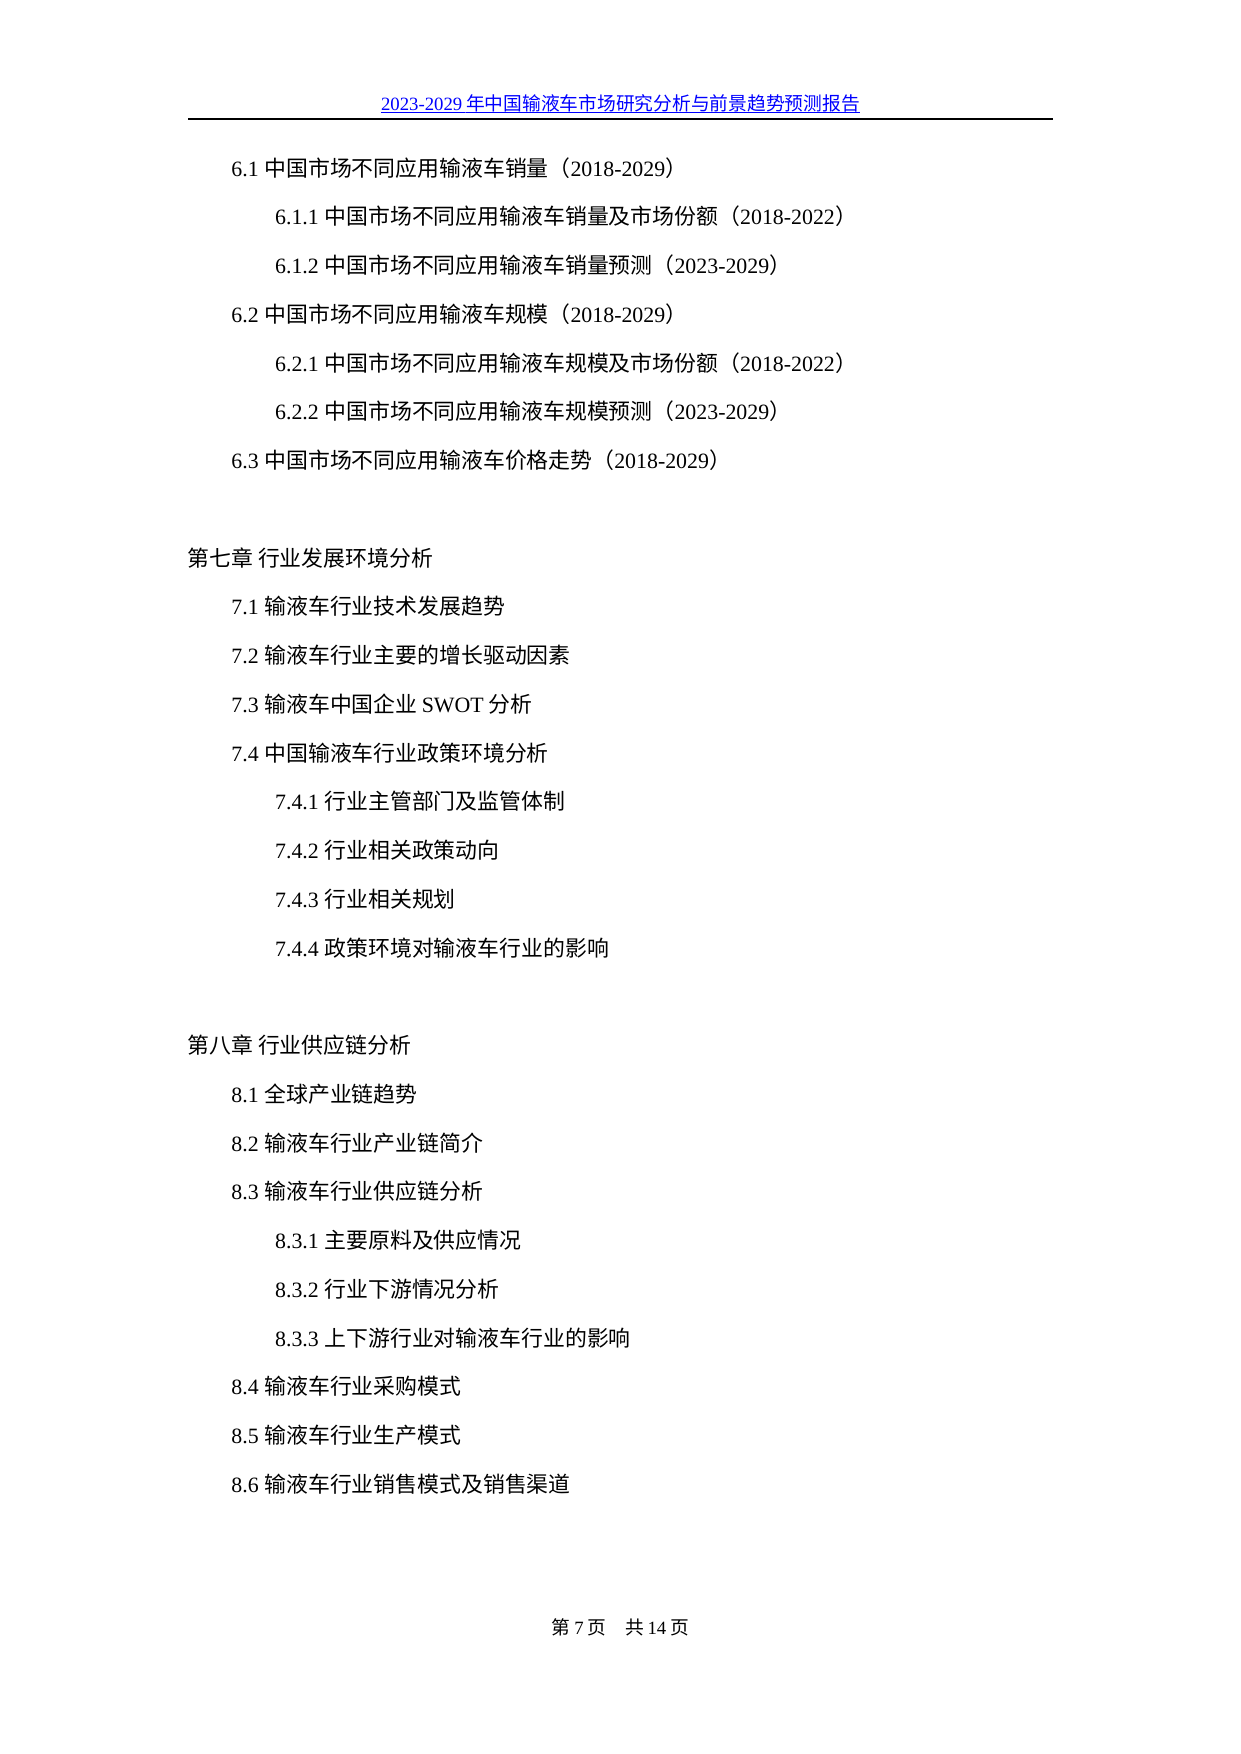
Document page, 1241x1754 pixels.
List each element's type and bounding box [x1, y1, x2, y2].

text [187, 150, 1053, 1499]
